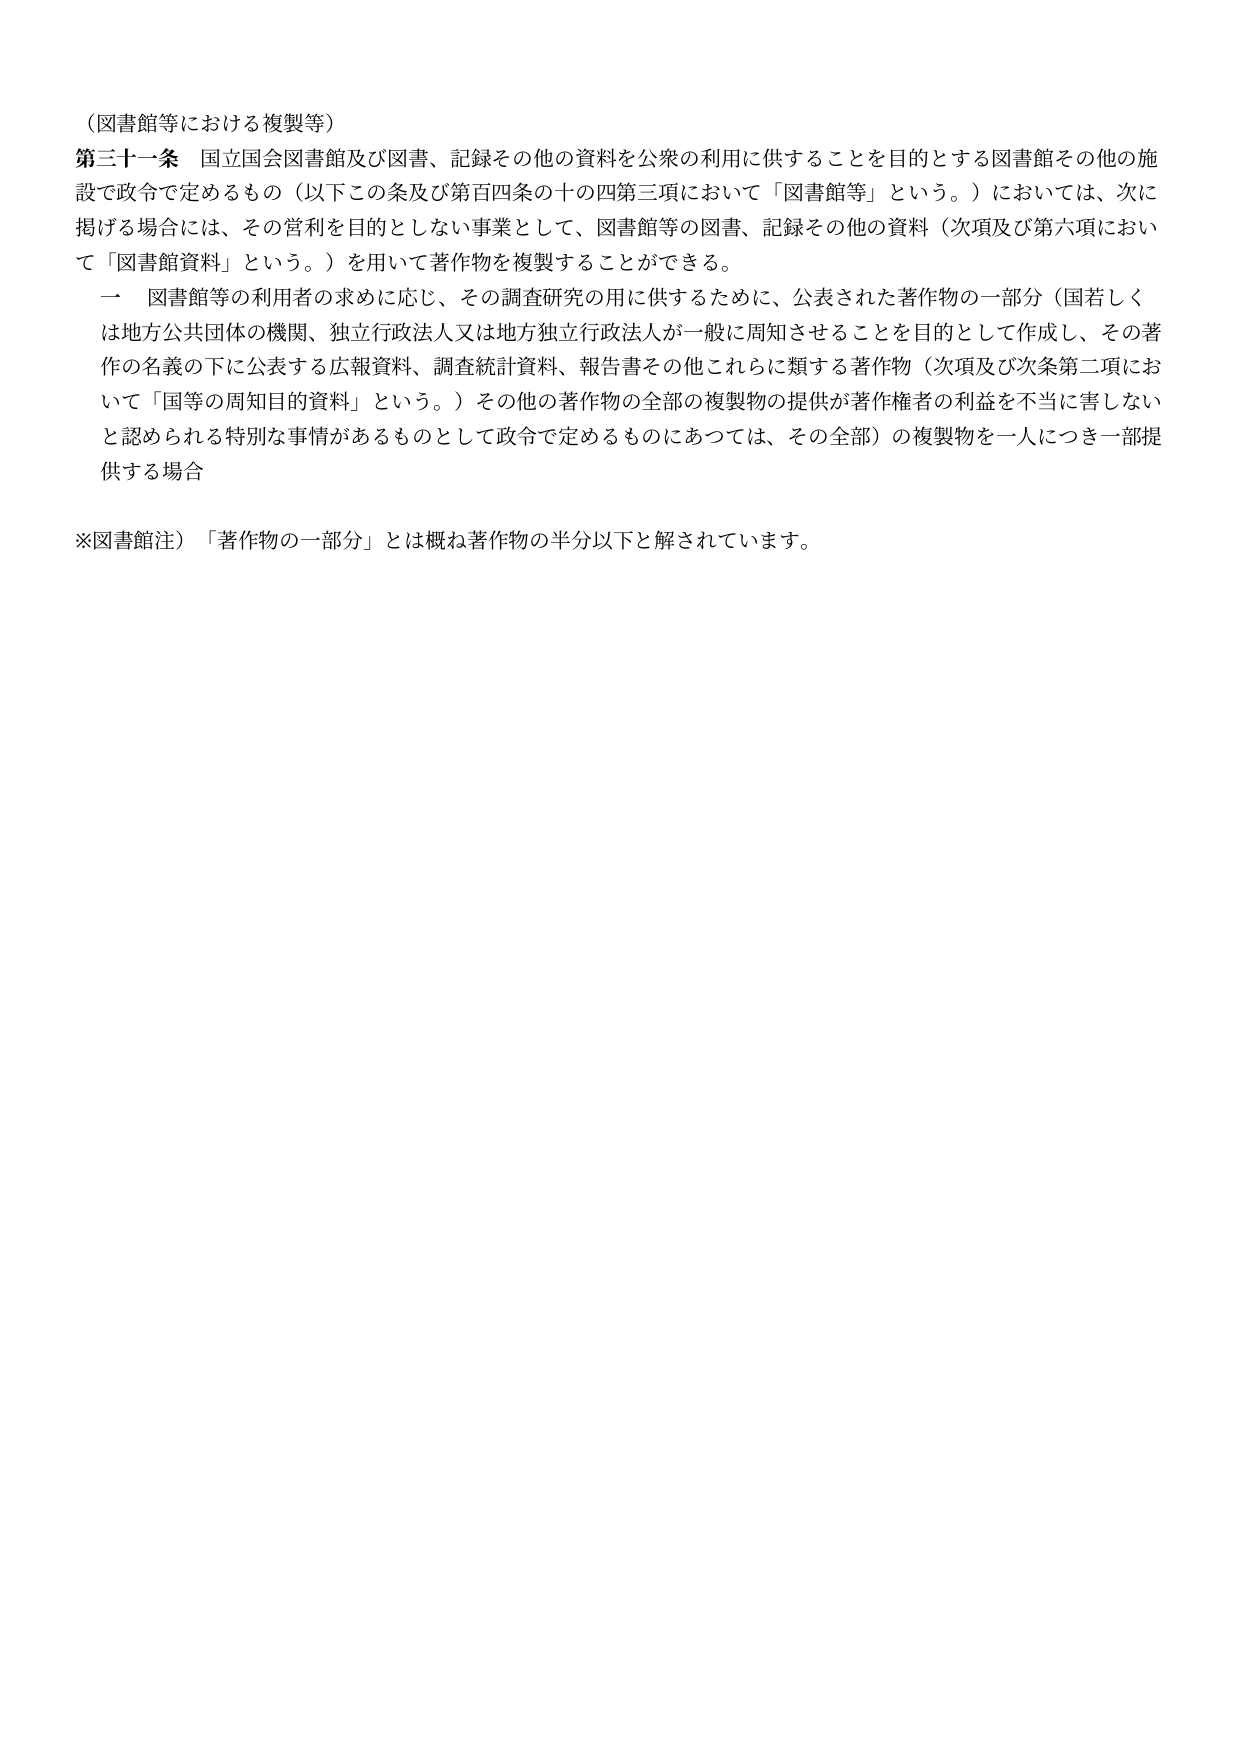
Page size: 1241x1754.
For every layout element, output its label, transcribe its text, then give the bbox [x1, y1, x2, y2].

text 第三十一条 国立国会図書館及び図書、記録その他の資料を公衆の利用に供することを目的とする図書館その他の施設で政令で定めるもの（以下この条及び第百四条の十の四第三項において「図書館等」という。）においては、次に掲げる場合には、その営利を目的としない事業として、図書館等の図書、記録その他の資料（次項及び第六項において「図書館資料」という。）を用いて著作物を複製することができる。 [75, 139, 1165, 279]
text ※図書館注）「著作物の一部分」とは概ね著作物の半分以下と解されています。 [75, 522, 1165, 557]
text 一 図書館等の利用者の求めに応じ、その調査研究の用に供するために、公表された著作物の一部分（国若しくは地方公共団体の機関、独立行政法人又は地方独立行政法人が一般に周知させることを目的として作成し、その著作の名義の下に公表する広報資料、調査統計資料、報告書その他これらに類する著作物（次項及び次条第二項において「国等の周知目的資料」という。）その他の著作物の全部の複製物の提供が著作権者の利益を不当に害しないと認められる特別な事情があるものとして政令で定めるものにあつては、その全部）の複製物を一人につき一部提供する場合 [100, 279, 1165, 487]
text （図書館等における複製等） [75, 105, 1165, 139]
